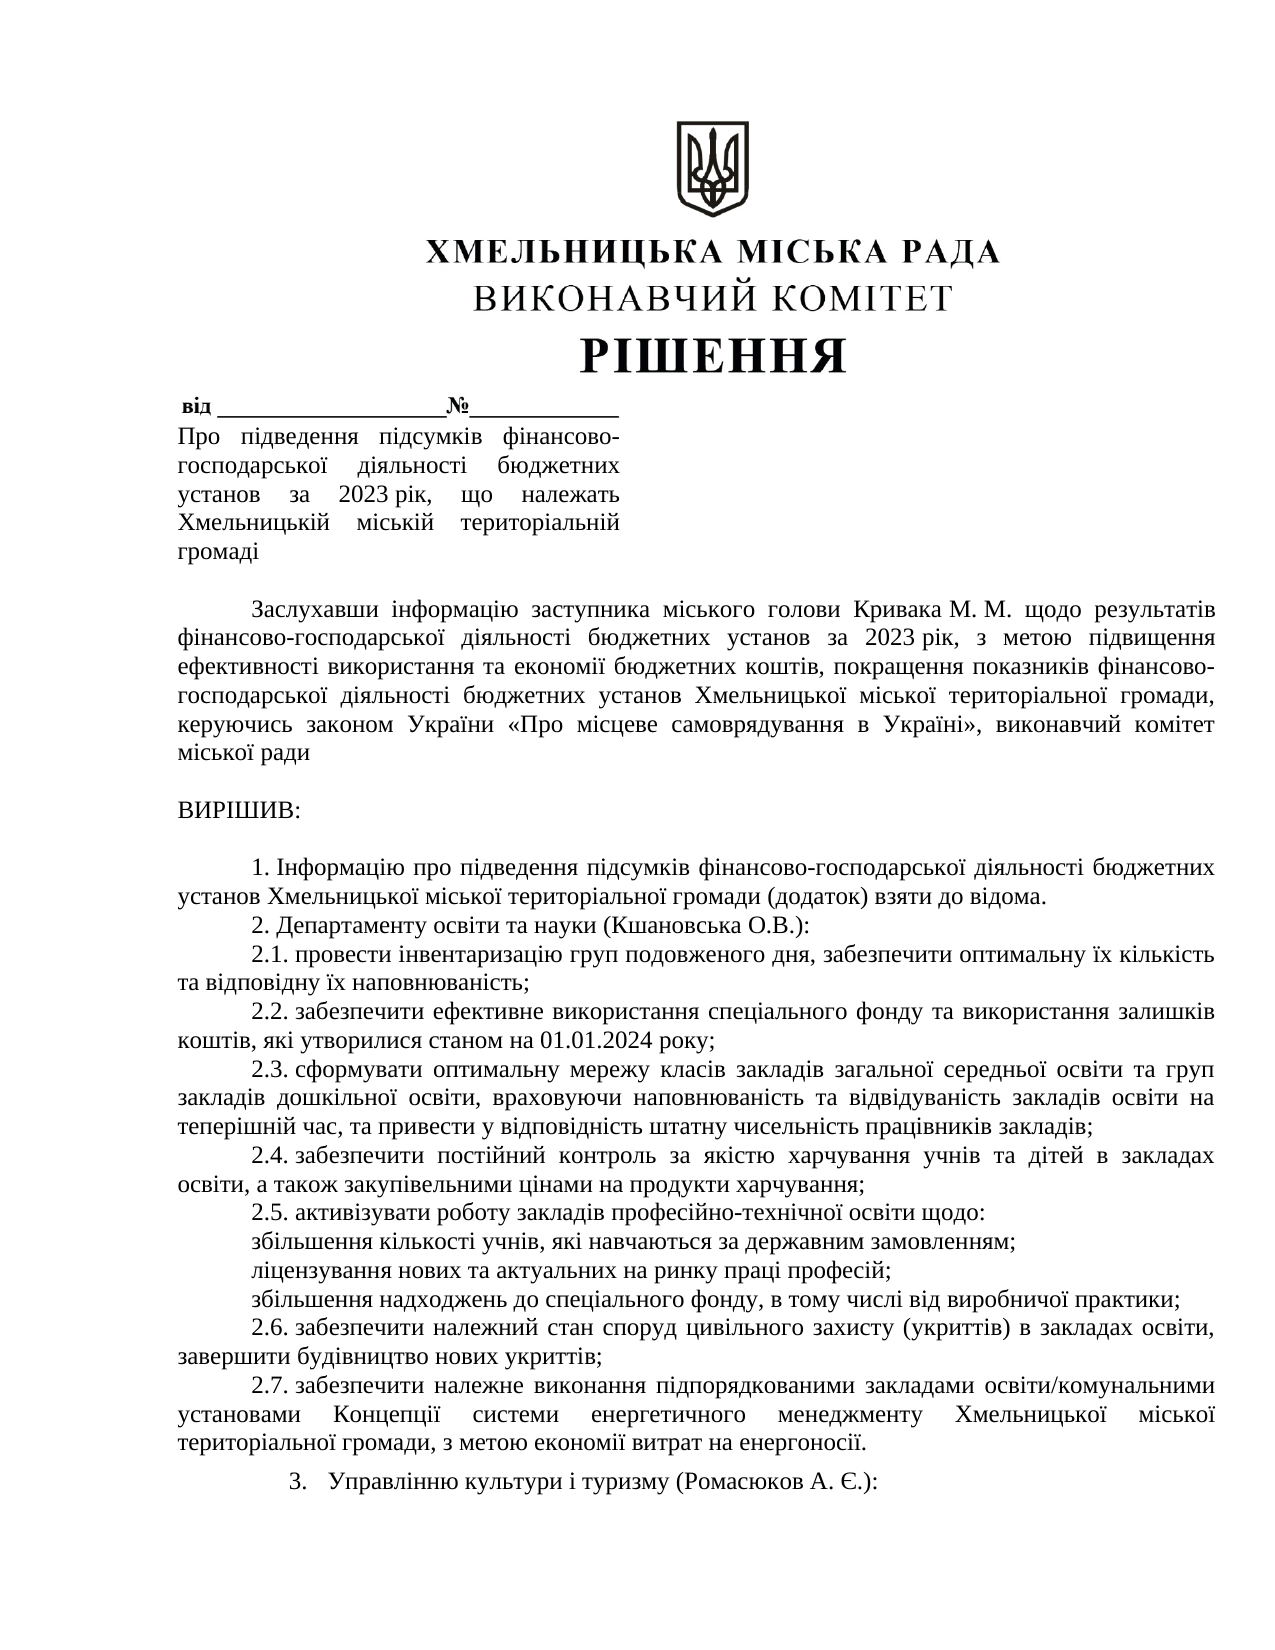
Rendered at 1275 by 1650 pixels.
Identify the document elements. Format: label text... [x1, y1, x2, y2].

text Заслухавши інформацію заступника міського голови Кривака М. М. щодо результатів фінансово-господарської діяльності бюджетних установ за 2023 рік, з метою підвищення ефективності використання та економії бюджетних коштів, покращення показників фінансово-господарської діяльності бюджетних установ Хмельницької міської територіальної громади, керуючись законом України «Про місцеве самоврядування в Україні», виконавчий комітет міської ради [177, 594, 1216, 766]
text 2.3. сформувати оптимальну мережу класів закладів загальної середньої освіти та груп закладів дошкільної освіти, враховуючи наповнюваність та відвідуваність закладів освіти на теперішній час, та привести у відповідність штатну чисельність працівників закладів; [177, 1054, 1216, 1140]
list 2.6. забезпечити належний стан споруд цивільного захисту (укриттів) в закладах освіти, завершити будівництво нових укриттів; [177, 1312, 1216, 1370]
text Про підведення підсумків фінансово-господарської діяльності бюджетних установ за 2023 рік, що належать Хмельницькій міській територіальній громаді [177, 422, 620, 565]
text 1. Інформацію про підведення підсумків фінансово-господарської діяльності бюджетних установ Хмельницької міської територіальної громади (додаток) взяти до відома. [177, 852, 1216, 910]
list ліцензування нових та актуальних на ринку праці професій; [177, 1255, 1216, 1284]
text ВИРІШИВ: [177, 795, 1216, 824]
text 2. Департаменту освіти та науки (Кшановська О.В.): [177, 910, 1216, 939]
list збільшення надходжень до спеціального фонду, в тому числі від виробничої практики; [177, 1284, 1216, 1312]
text 2.5. активізувати роботу закладів професійно-технічної освіти щодо: [177, 1197, 1216, 1226]
picture [177, 118, 1004, 422]
list збільшення кількості учнів, які навчаються за державним замовленням; [177, 1226, 1216, 1255]
text 2.2. забезпечити ефективне використання спеціального фонду та використання залишків коштів, які утворилися станом на 01.01.2024 року; [177, 996, 1216, 1054]
list Управлінню культури і туризму (Ромасюков А. Є.): [252, 1466, 1216, 1494]
text 2.1. провести інвентаризацію груп подовженого дня, забезпечити оптимальну їх кількість та відповідну їх наповнюваність; [177, 939, 1216, 996]
text 2.7. забезпечити належне виконання підпорядкованими закладами освіти/комунальними установами Концепції системи енергетичного менеджменту Хмельницької міської територіальної громади, з метою економії витрат на енергоносії. [177, 1370, 1216, 1456]
text 2.4. забезпечити постійний контроль за якістю харчування учнів та дітей в закладах освіти, а також закупівельними цінами на продукти харчування; [177, 1140, 1216, 1197]
